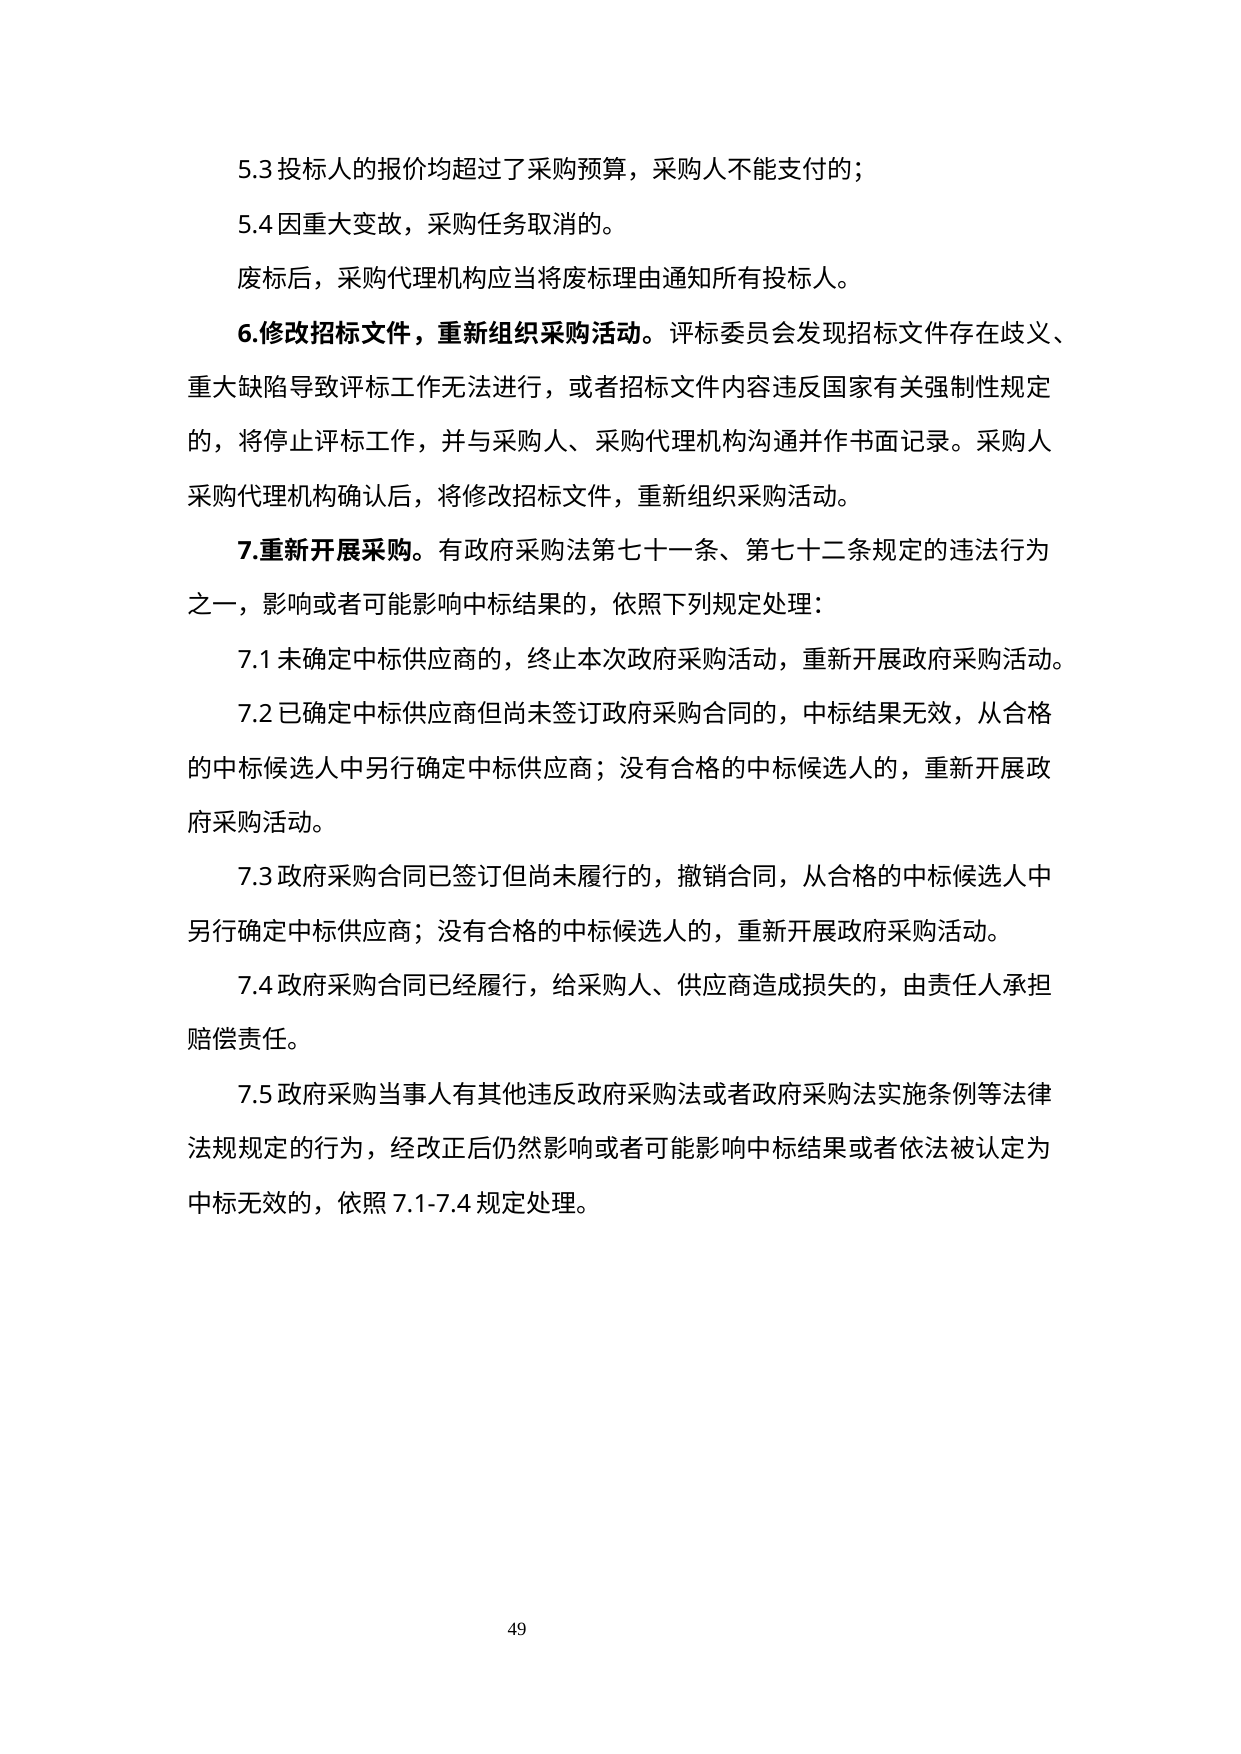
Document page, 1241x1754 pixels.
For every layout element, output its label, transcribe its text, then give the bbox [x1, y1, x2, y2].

text 6.修改招标文件，重新组织采购活动。评标委员会发现招标文件存在歧义、重大缺陷导致评标工作无法进行，或者招标文件内容违反国家有关强制性规定的，将停止评标工作，并与采购人、采购代理机构沟通并作书面记录。采购人、采购代理机构确认后，将修改招标文件，重新组织采购活动。 [187, 313, 1053, 512]
text 7.2已确定中标供应商但尚未签订政府采购合同的，中标结果无效，从合格的中标候选人中另行确定中标供应商；没有合格的中标候选人的，重新开展政府采购活动。 [187, 694, 1053, 839]
text 7.3政府采购合同已签订但尚未履行的，撤销合同，从合格的中标候选人中另行确定中标供应商；没有合格的中标候选人的，重新开展政府采购活动。 [187, 857, 1053, 947]
text 废标后，采购代理机构应当将废标理由通知所有投标人。 [187, 259, 1053, 295]
text 7.1未确定中标供应商的，终止本次政府采购活动，重新开展政府采购活动。 [187, 639, 1053, 676]
text 5.3投标人的报价均超过了采购预算，采购人不能支付的； [187, 150, 1053, 186]
text 7.重新开展采购。有政府采购法第七十一条、第七十二条规定的违法行为之一，影响或者可能影响中标结果的，依照下列规定处理： [187, 531, 1053, 621]
text 7.4政府采购合同已经履行，给采购人、供应商造成损失的，由责任人承担赔偿责任。 [187, 966, 1053, 1056]
text 5.4因重大变故，采购任务取消的。 [187, 204, 1053, 241]
text 7.5政府采购当事人有其他违反政府采购法或者政府采购法实施条例等法律法规规定的行为，经改正后仍然影响或者可能影响中标结果或者依法被认定为中标无效的，依照7.1-7.4规定处理。 [187, 1074, 1053, 1219]
